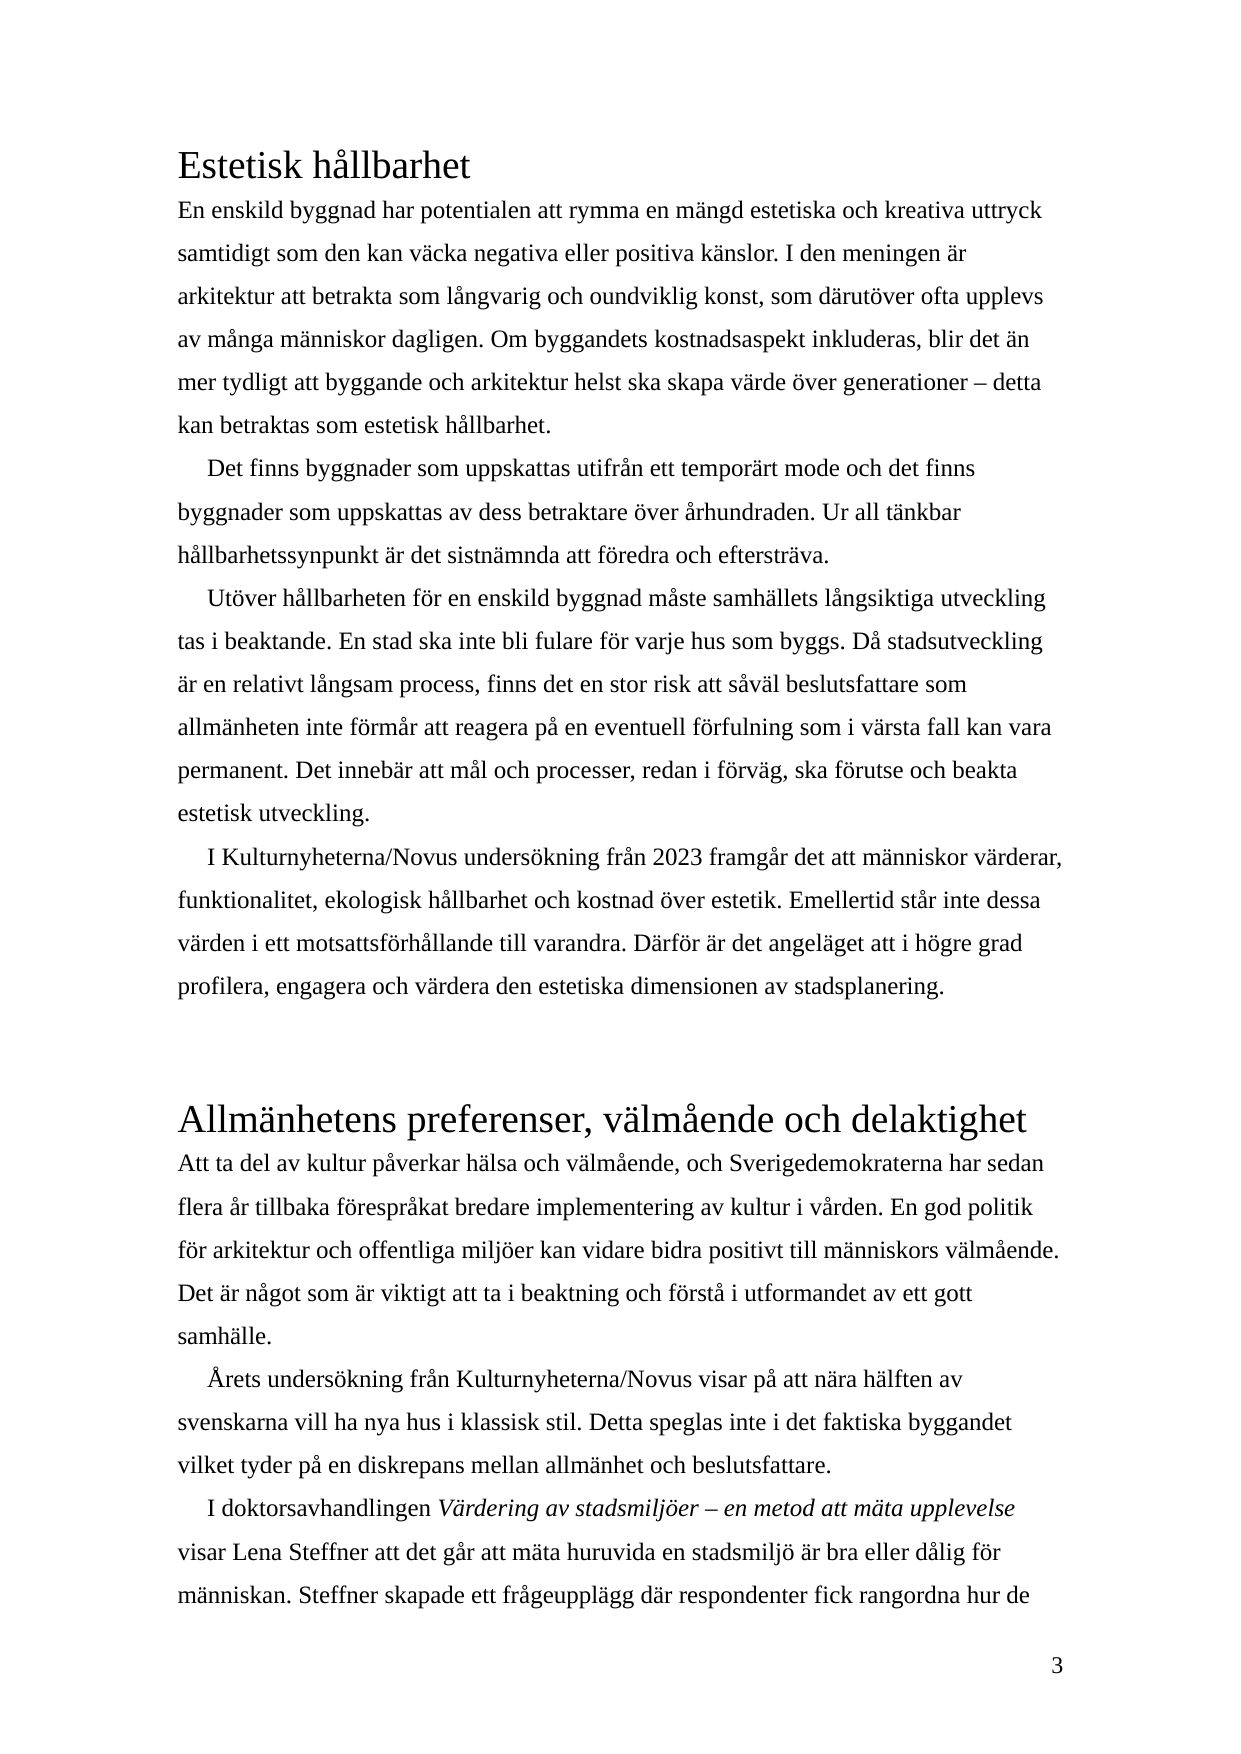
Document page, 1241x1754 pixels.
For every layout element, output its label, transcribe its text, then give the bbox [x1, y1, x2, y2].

subtitle Estetisk hållbarhet [177, 146, 1063, 186]
text Årets undersökning från Kulturnyheterna/Novus visar på att nära hälften av svenskarna vill ha nya hus i klassisk stil. Detta speglas inte i det faktiska byggandet vilket tyder på en diskrepans mellan allmänhet och beslutsfattare. [177, 1364, 1063, 1479]
text Att ta del av kultur påverkar hälsa och välmående, och Sverigedemokraterna har sedan flera år tillbaka förespråkat bredare implementering av kultur i vården. En god politik för arkitektur och offentliga miljöer kan vidare bidra positivt till människors välmående. Det är något som är viktigt att ta i beaktning och förstå i utformandet av ett gott samhälle. [177, 1148, 1063, 1350]
subtitle Allmänhetens preferenser, välmående och delaktighet [177, 1099, 1063, 1140]
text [177, 1493, 1063, 1608]
text I Kulturnyheterna/Novus undersökning från 2023 framgår det att människor värderar, funktionalitet, ekologisk hållbarhet och kostnad över estetik. Emellertid står inte dessa värden i ett motsattsförhållande till varandra. Därför är det angeläget att i högre grad profilera, engagera och värdera den estetiska dimensionen av stadsplanering. [177, 842, 1063, 1000]
text Det finns byggnader som uppskattas utifrån ett temporärt mode och det finns byggnader som uppskattas av dess betraktare över århundraden. Ur all tänkbar hållbarhetssynpunkt är det sistnämnda att föredra och eftersträva. [177, 453, 1063, 568]
text Utöver hållbarheten för en enskild byggnad måste samhällets långsiktiga utveckling tas i beaktande. En stad ska inte bli fulare för varje hus som byggs. Då stadsutveckling är en relativt långsam process, finns det en stor risk att såväl beslutsfattare som allmänheten inte förmår att reagera på en eventuell förfulning som i värsta fall kan vara permanent. Det innebär att mål och processer, redan i förväg, ska förutse och beakta estetisk utveckling. [177, 583, 1063, 827]
text En enskild byggnad har potentialen att rymma en mängd estetiska och kreativa uttryck samtidigt som den kan väcka negativa eller positiva känslor. I den meningen är arkitektur att betrakta som långvarig och oundviklig konst, som därutöver ofta upplevs av många människor dagligen. Om byggandets kostnadsaspekt inkluderas, blir det än mer tydligt att byggande och arkitektur helst ska skapa värde över generationer – detta kan betraktas som estetisk hållbarhet. [177, 195, 1063, 439]
